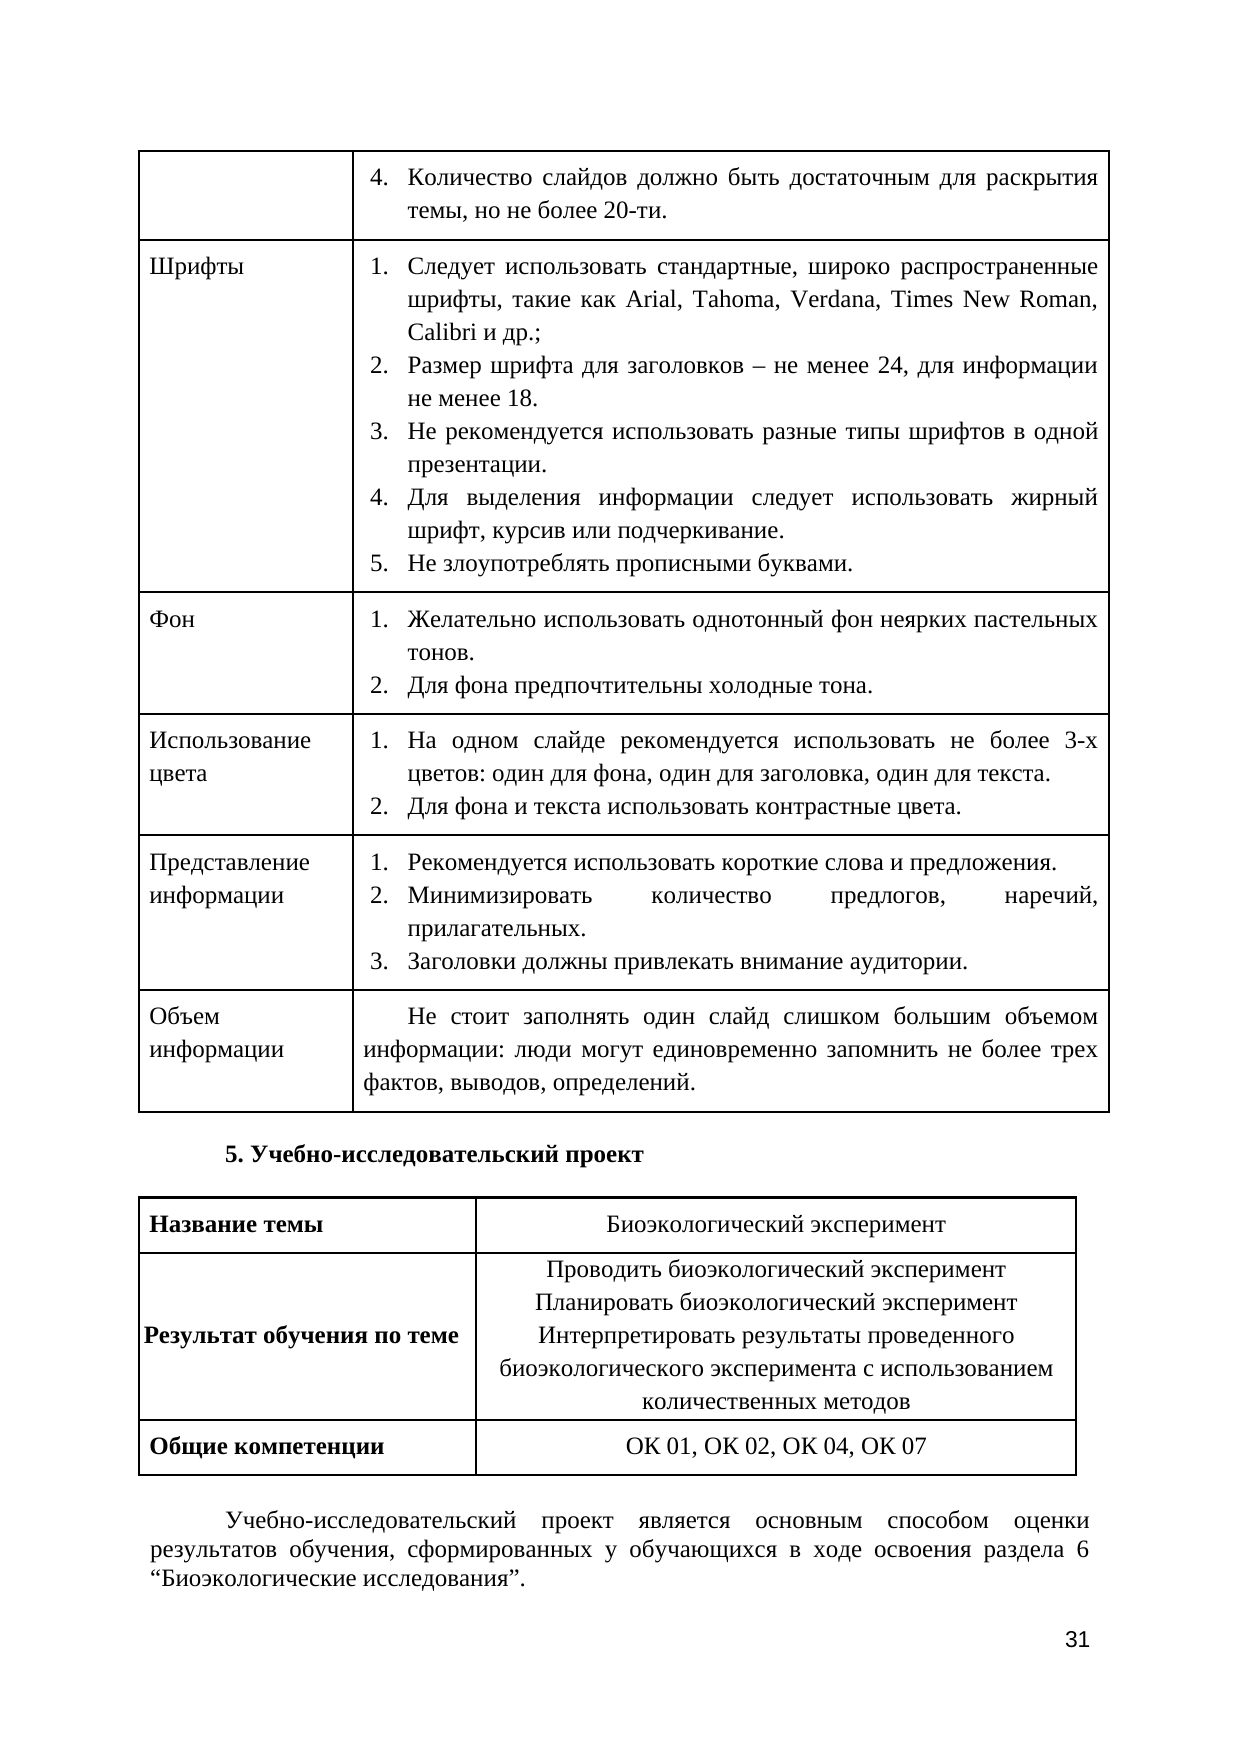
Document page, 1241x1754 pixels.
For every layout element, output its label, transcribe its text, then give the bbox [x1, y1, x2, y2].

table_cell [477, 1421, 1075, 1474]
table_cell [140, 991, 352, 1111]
text Учебно-исследовательский проект является основным способом оценки результатов обучения, сформированных у обучающихся в ходе освоения раздела 6 “Биоэкологические исследования”. [150, 1505, 1090, 1591]
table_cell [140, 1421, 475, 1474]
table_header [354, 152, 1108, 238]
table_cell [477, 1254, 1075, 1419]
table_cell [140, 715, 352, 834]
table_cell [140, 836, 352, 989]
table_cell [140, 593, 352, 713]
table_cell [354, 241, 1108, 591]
text 5. Учебно-исследовательский проект [150, 1139, 1090, 1168]
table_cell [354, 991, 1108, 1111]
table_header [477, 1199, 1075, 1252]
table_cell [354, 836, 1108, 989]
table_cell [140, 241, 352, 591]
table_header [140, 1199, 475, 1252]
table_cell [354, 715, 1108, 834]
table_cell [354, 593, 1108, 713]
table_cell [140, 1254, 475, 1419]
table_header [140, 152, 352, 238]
